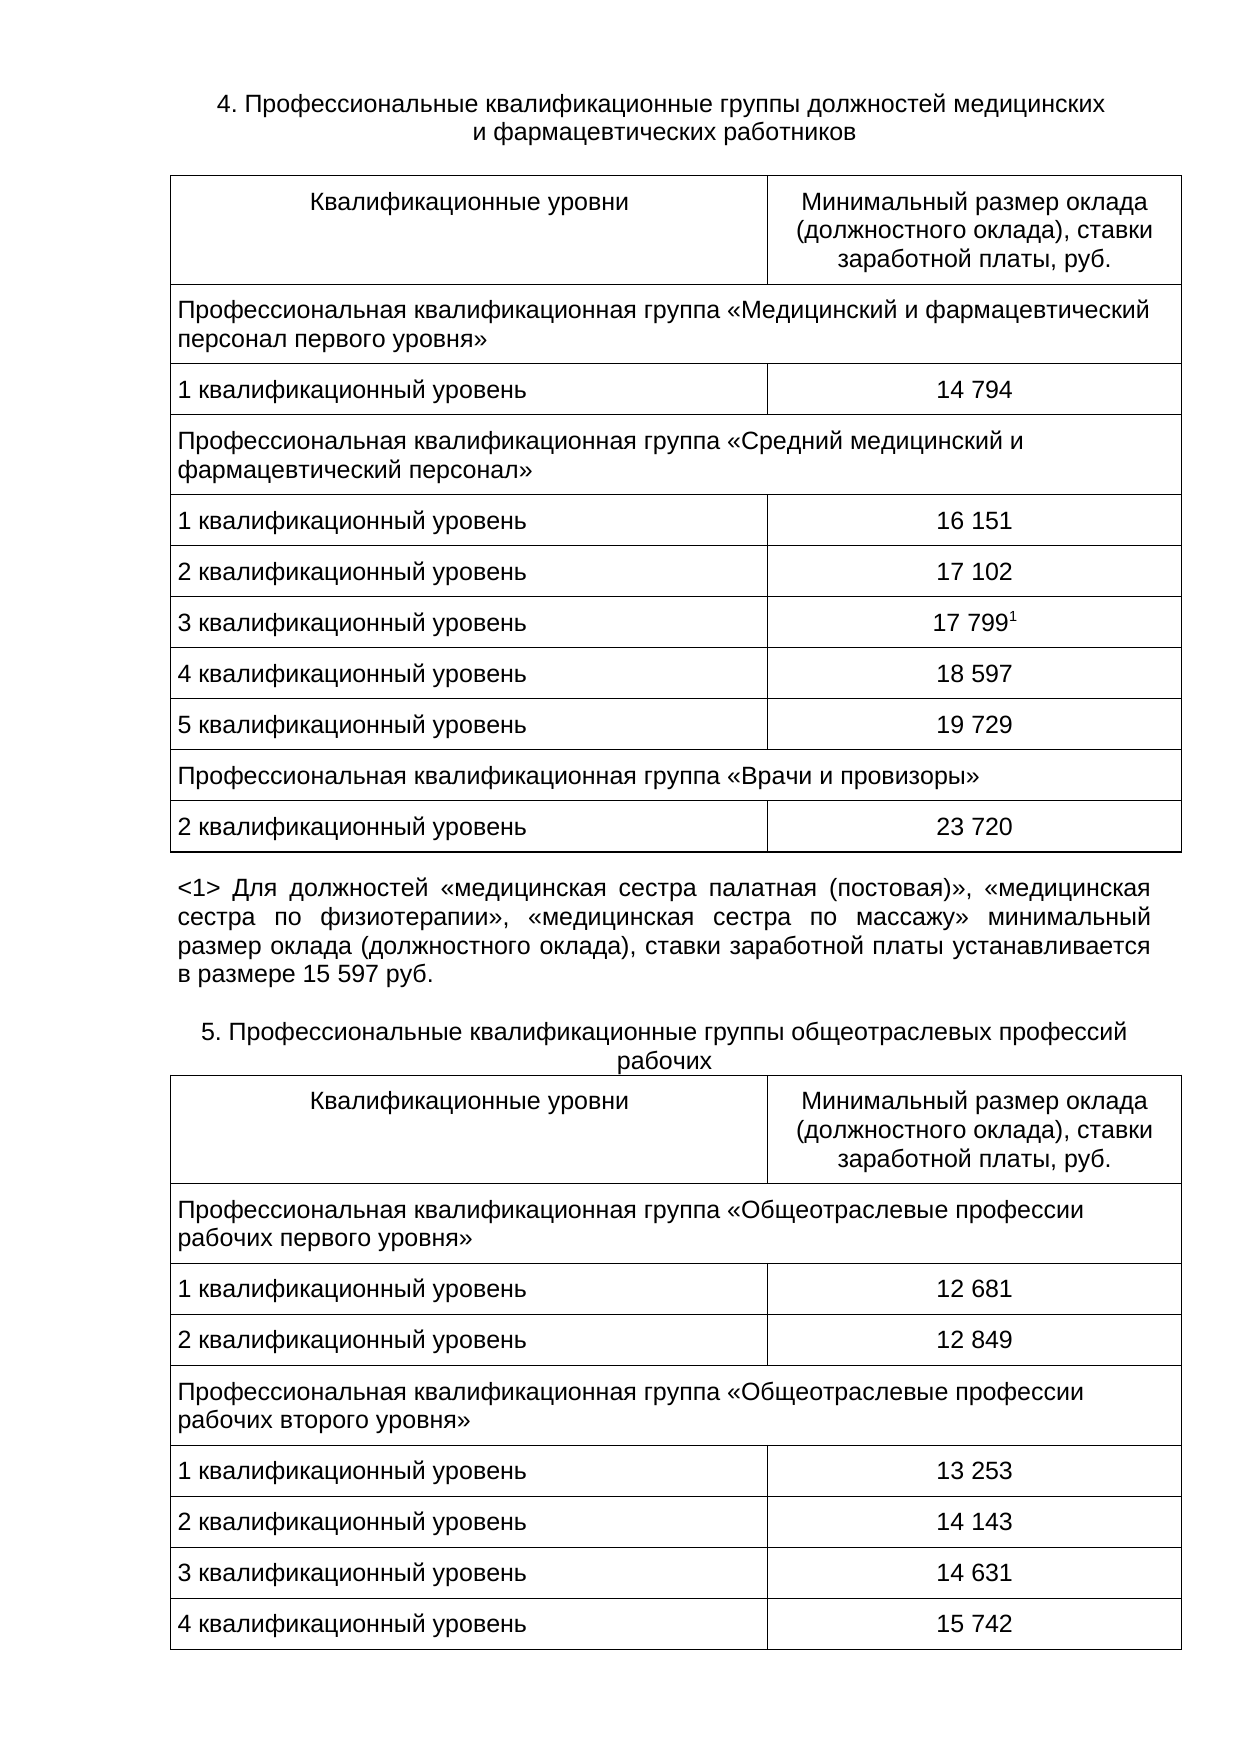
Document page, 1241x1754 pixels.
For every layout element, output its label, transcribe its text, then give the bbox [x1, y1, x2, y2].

table_cell 1 квалификационный уровень [171, 495, 767, 545]
table_cell Профессиональная квалификационная группа «Средний медицинский и фармацевтический персонал» [171, 415, 1181, 494]
table_cell 23 720 [768, 801, 1181, 851]
table_cell 1 квалификационный уровень [171, 1264, 767, 1314]
table_header Минимальный размер оклада (должностного оклада), ставки заработной платы, руб. [768, 1076, 1181, 1183]
table_cell 2 квалификационный уровень [171, 801, 767, 851]
table_cell 17 102 [768, 546, 1181, 596]
table_header Квалификационные уровни [171, 1076, 767, 1183]
table_cell 13 253 [768, 1446, 1181, 1496]
table_cell 2 квалификационный уровень [171, 1497, 767, 1547]
table_cell 12 849 [768, 1315, 1181, 1365]
table_cell 3 квалификационный уровень [171, 597, 767, 647]
text 5. Профессиональные квалификационные группы общеотраслевых профессий рабочих [177, 1017, 1152, 1074]
table_cell 19 729 [768, 699, 1181, 749]
table_cell 14 794 [768, 364, 1181, 414]
table_cell 18 597 [768, 648, 1181, 698]
table_cell 4 квалификационный уровень [171, 1599, 767, 1649]
table_cell 5 квалификационный уровень [171, 699, 767, 749]
table_cell 15 742 [768, 1599, 1181, 1649]
table_cell 14 143 [768, 1497, 1181, 1547]
table_cell Профессиональная квалификационная группа «Медицинский и фармацевтический персонал первого уровня» [171, 285, 1181, 363]
table_cell Профессиональная квалификационная группа «Общеотраслевые профессии рабочих первого уровня» [171, 1184, 1181, 1263]
table_cell 17 7991 [768, 597, 1181, 647]
table_header Минимальный размер оклада (должностного оклада), ставки заработной платы, руб. [768, 176, 1181, 283]
table_cell 16 151 [768, 495, 1181, 545]
text <1> Для должностей «медицинская сестра палатная (постовая)», «медицинская сестра по физиотерапии», «медицинская сестра по массажу» минимальный размер оклада (должностного оклада), ставки заработной платы устанавливается в размере 15 597 руб. [177, 873, 1152, 988]
table_cell Профессиональная квалификационная группа «Врачи и провизоры» [171, 750, 1181, 800]
table_cell 12 681 [768, 1264, 1181, 1314]
table_cell 1 квалификационный уровень [171, 1446, 767, 1496]
table_cell 14 631 [768, 1548, 1181, 1598]
table_cell 2 квалификационный уровень [171, 1315, 767, 1365]
text 4. Профессиональные квалификационные группы должностей медицинских и фармацевтических работников [177, 89, 1152, 146]
table_cell 1 квалификационный уровень [171, 364, 767, 414]
table_cell 4 квалификационный уровень [171, 648, 767, 698]
table_header Квалификационные уровни [171, 176, 767, 283]
table_cell 3 квалификационный уровень [171, 1548, 767, 1598]
table_cell 2 квалификационный уровень [171, 546, 767, 596]
table_cell Профессиональная квалификационная группа «Общеотраслевые профессии рабочих второго уровня» [171, 1366, 1181, 1445]
